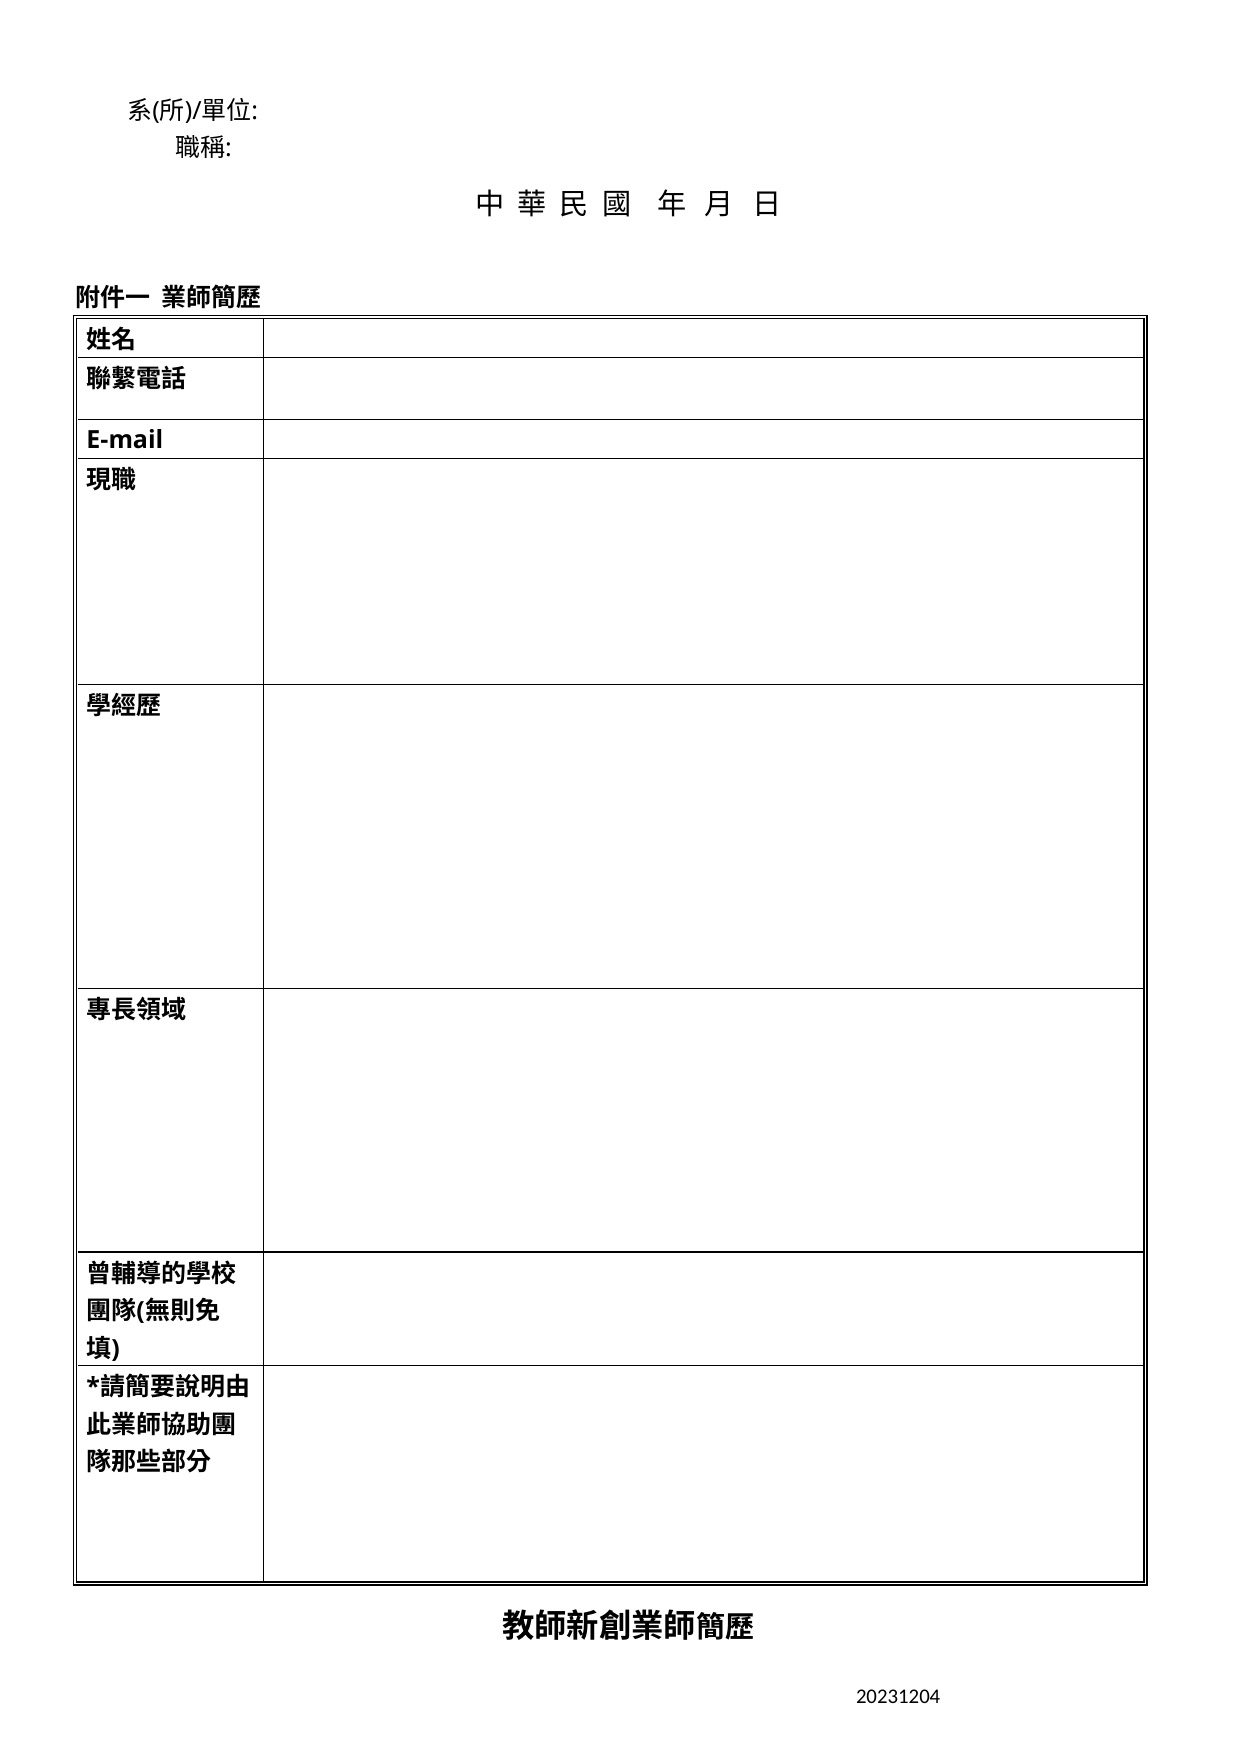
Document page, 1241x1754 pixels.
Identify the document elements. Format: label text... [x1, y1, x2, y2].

table_cell [264, 685, 1143, 988]
table_cell [264, 459, 1143, 684]
table_cell [264, 1366, 1143, 1581]
table_cell [264, 358, 1143, 419]
table_cell 學經歷 [77, 685, 263, 988]
table_cell *請簡要說明由此業師協助團隊那些部分 [77, 1366, 263, 1581]
text 附件一 業師簡歷 [75, 277, 1181, 314]
table_cell 聯繫電話 [77, 358, 263, 419]
text 職稱: [125, 127, 1181, 164]
text 教師新創業師簡歷 [75, 1586, 1181, 1661]
text 系(所)/單位: [75, 89, 1181, 127]
text 中 華 民 國 年 月 日 [75, 164, 1181, 239]
table_header 姓名 [77, 319, 263, 357]
table_cell 曾輔導的學校團隊(無則免填) [77, 1252, 263, 1365]
table_cell 專長領域 [77, 989, 263, 1251]
table_cell 現職 [77, 459, 263, 684]
table_cell [264, 420, 1143, 458]
table_cell [264, 989, 1143, 1251]
table_header [264, 319, 1143, 357]
table_cell [264, 1253, 1143, 1365]
table_cell E-mail [77, 420, 263, 458]
